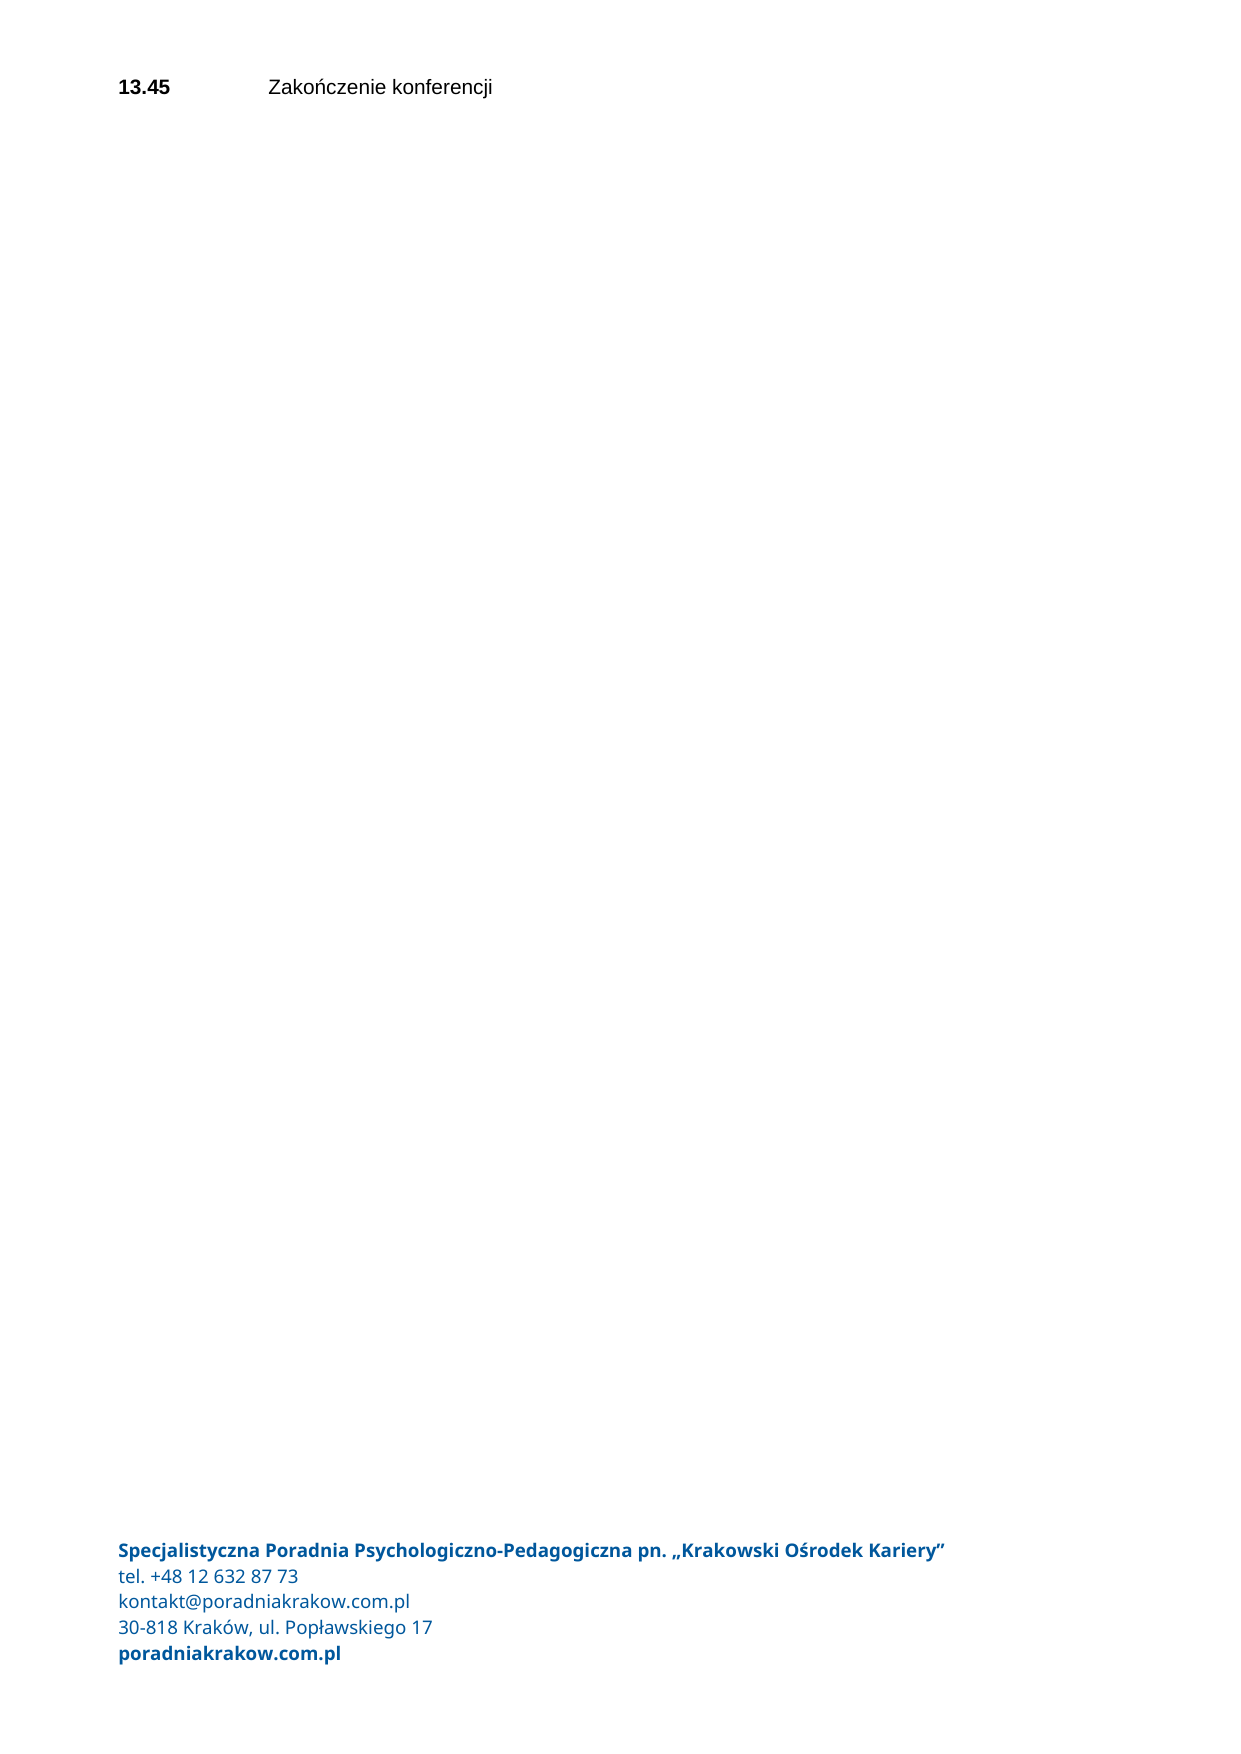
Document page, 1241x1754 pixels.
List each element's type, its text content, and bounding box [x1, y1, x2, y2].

text 13.45 Zakończenie konferencji [118, 75, 1152, 99]
